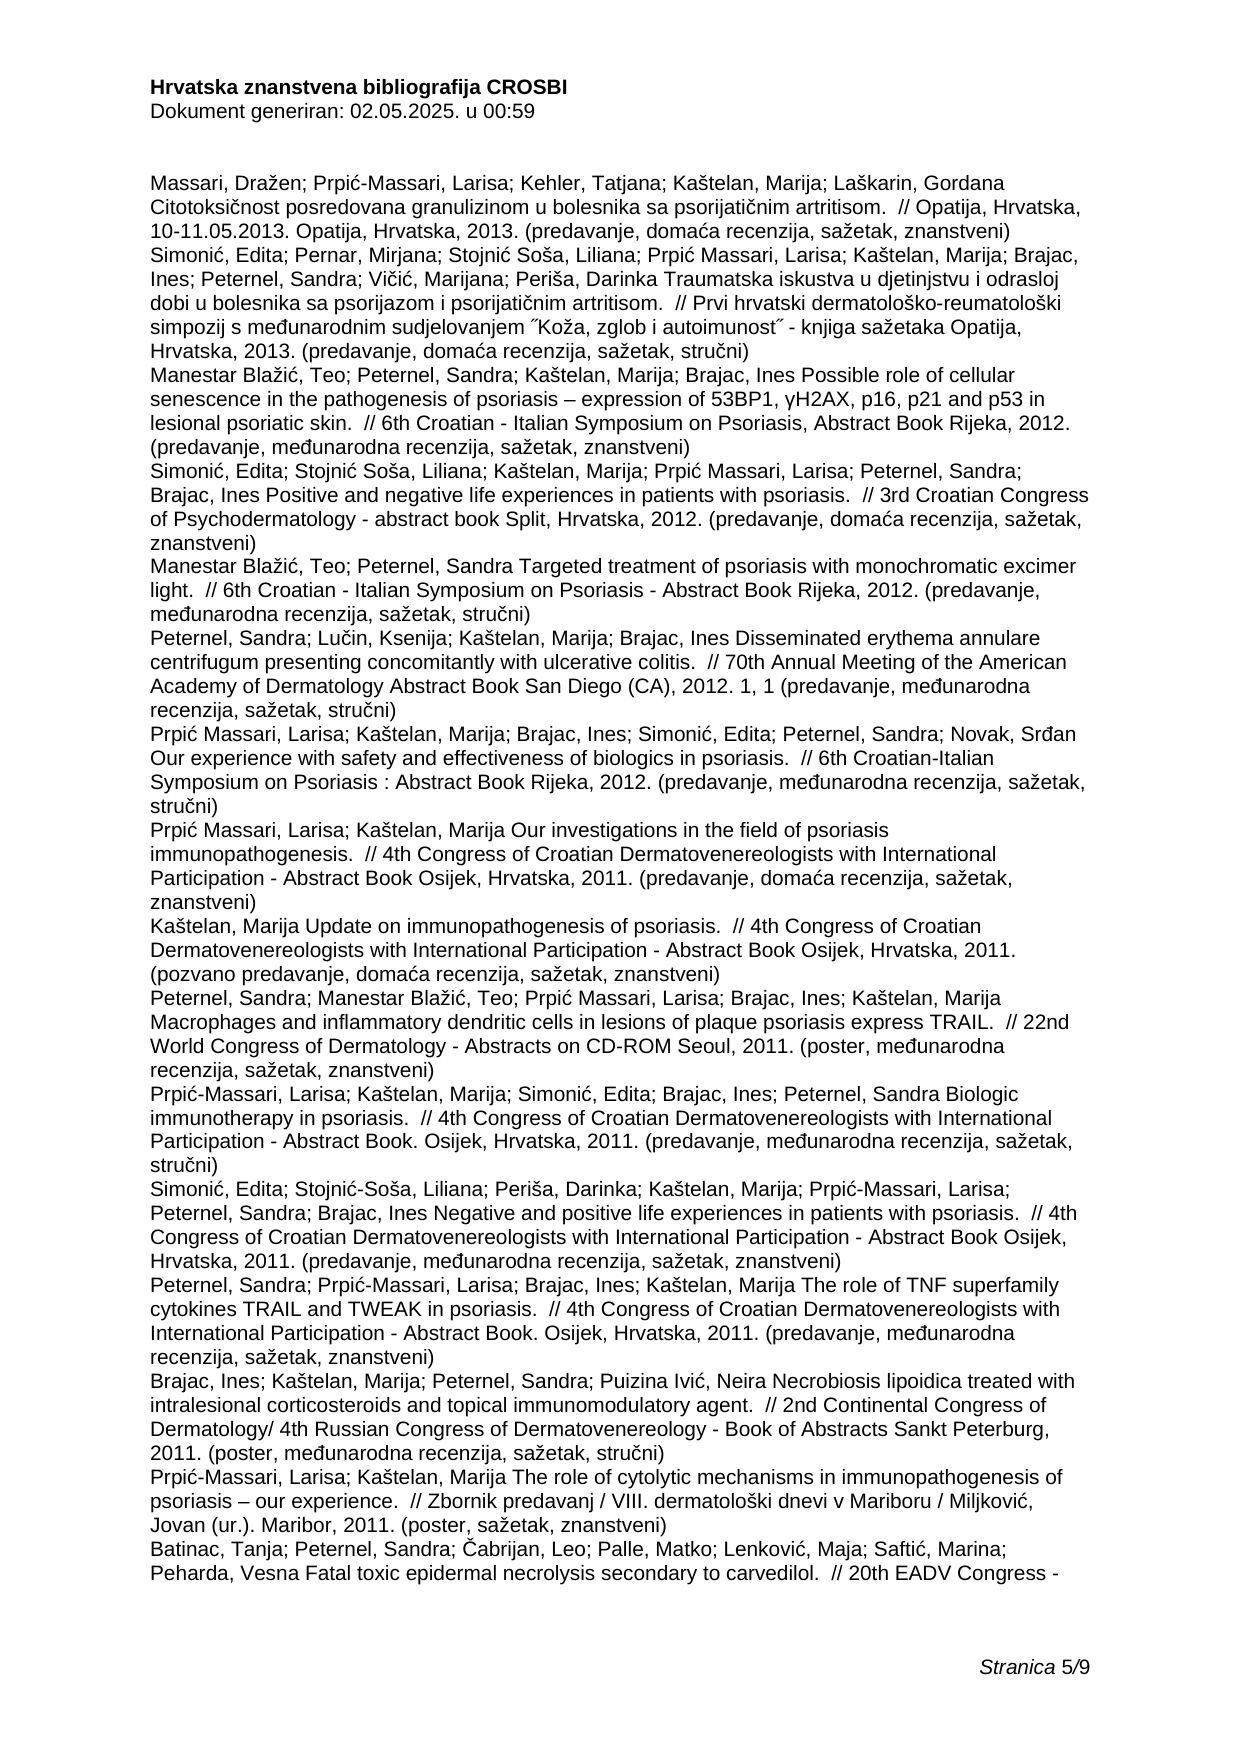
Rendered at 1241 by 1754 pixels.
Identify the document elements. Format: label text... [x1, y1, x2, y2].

text Massari, Dražen; Prpić-Massari, Larisa; Kehler, Tatjana; Kaštelan, Marija; Laškarin, Gordana [150, 171, 1090, 243]
text Manestar Blažić, Teo; Peternel, Sandra; Kaštelan, Marija; Brajac, Ines [150, 363, 1090, 458]
text Kaštelan, Marija [150, 914, 1090, 986]
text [150, 1537, 1090, 1584]
text Simonić, Edita; Stojnić Soša, Liliana; Kaštelan, Marija; Prpić Massari, Larisa; Peternel, Sandra; Brajac, Ines [150, 458, 1090, 554]
text Peternel, Sandra; Lučin, Ksenija; Kaštelan, Marija; Brajac, Ines [150, 626, 1090, 722]
text Prpić-Massari, Larisa; Kaštelan, Marija; Simonić, Edita; Brajac, Ines; Peternel, Sandra [150, 1081, 1090, 1177]
text Brajac, Ines; Kaštelan, Marija; Peternel, Sandra; Puizina Ivić, Neira [150, 1369, 1090, 1465]
text Simonić, Edita; Pernar, Mirjana; Stojnić Soša, Liliana; Prpić Massari, Larisa; Kaštelan, Marija; Brajac, Ines; Peternel, Sandra; Vičić, Marijana; Periša, Darinka [150, 243, 1090, 363]
text Prpić Massari, Larisa; Kaštelan, Marija [150, 818, 1090, 914]
text Peternel, Sandra; Prpić-Massari, Larisa; Brajac, Ines; Kaštelan, Marija [150, 1273, 1090, 1369]
text Manestar Blažić, Teo; Peternel, Sandra [150, 554, 1090, 626]
text Simonić, Edita; Stojnić-Soša, Liliana; Periša, Darinka; Kaštelan, Marija; Prpić-Massari, Larisa; Peternel, Sandra; Brajac, Ines [150, 1177, 1090, 1273]
text Prpić-Massari, Larisa; Kaštelan, Marija [150, 1465, 1090, 1537]
text Peternel, Sandra; Manestar Blažić, Teo; Prpić Massari, Larisa; Brajac, Ines; Kaštelan, Marija [150, 986, 1090, 1081]
text Prpić Massari, Larisa; Kaštelan, Marija; Brajac, Ines; Simonić, Edita; Peternel, Sandra; Novak, Srđan [150, 722, 1090, 818]
